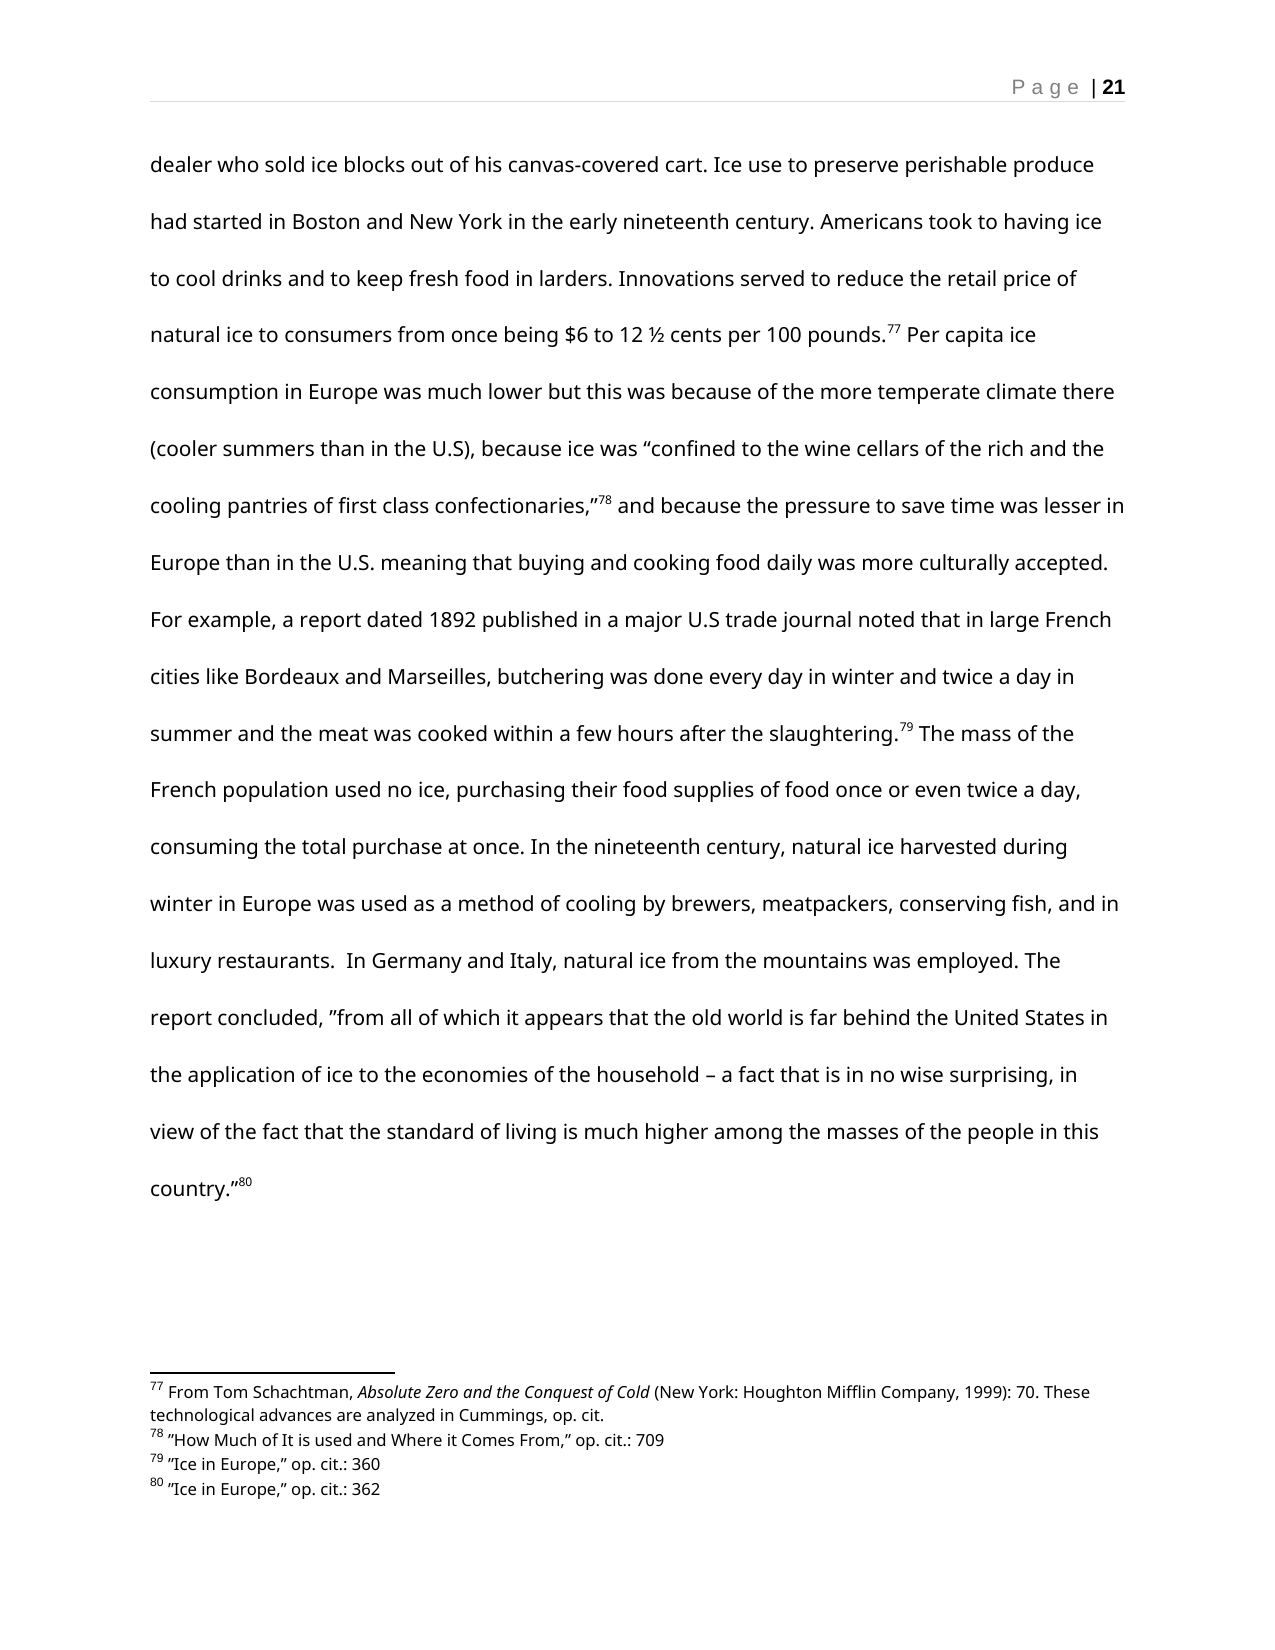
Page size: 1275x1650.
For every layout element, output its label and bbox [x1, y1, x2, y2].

text [150, 150, 1125, 1202]
